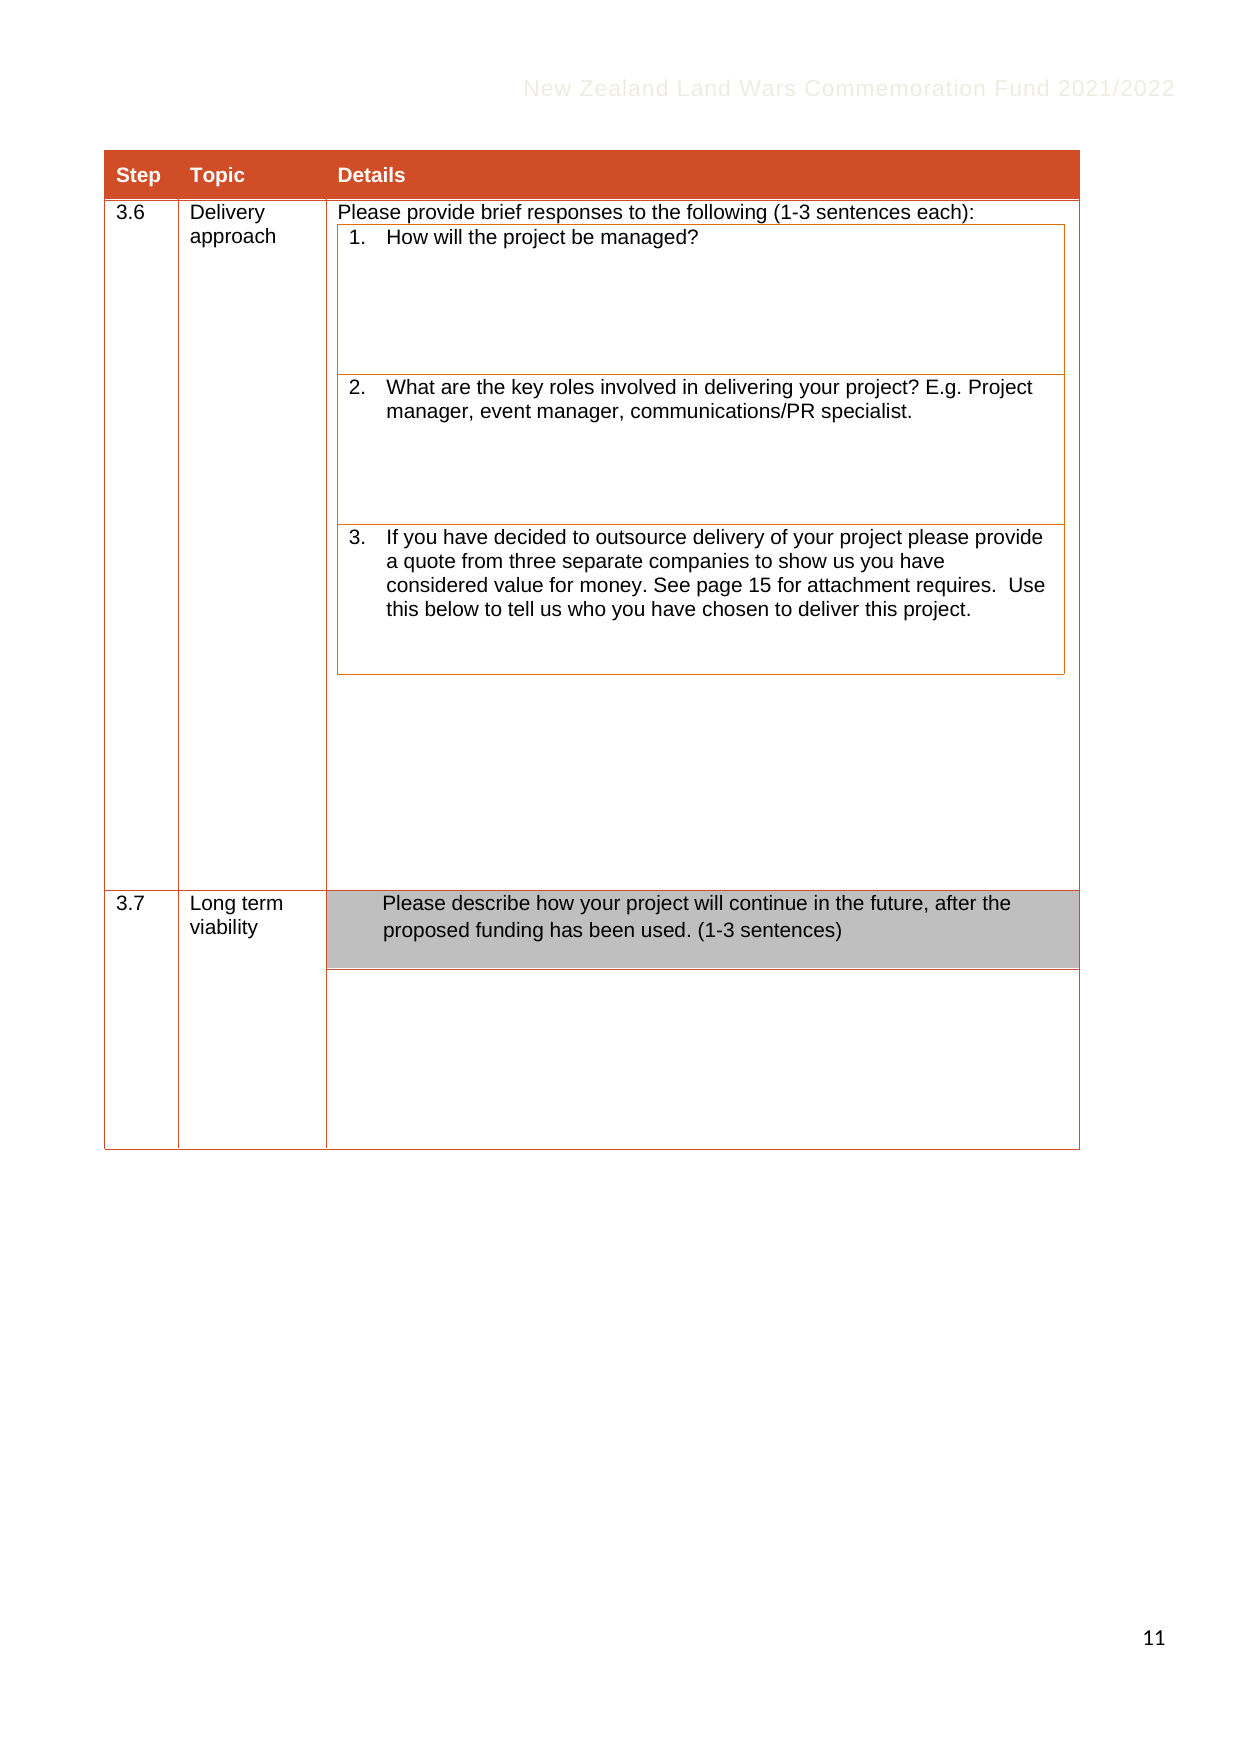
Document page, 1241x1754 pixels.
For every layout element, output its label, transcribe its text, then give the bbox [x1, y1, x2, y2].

table_cell [327, 970, 1079, 1148]
table_cell Long term viability [179, 891, 326, 1148]
table_header Details [327, 151, 1079, 199]
table_cell Delivery approach [179, 201, 326, 890]
table_cell 3.6 [105, 201, 178, 890]
table_cell Please provide brief responses to the following (1-3 sentences each): [327, 201, 1079, 890]
table_header Topic [179, 151, 326, 199]
table_cell Please describe how your project will continue in the future, after the proposed funding has been used. (1-3 sentences) [327, 891, 1079, 968]
table_cell 3.7 [105, 891, 178, 1148]
table_header Step [105, 151, 178, 199]
